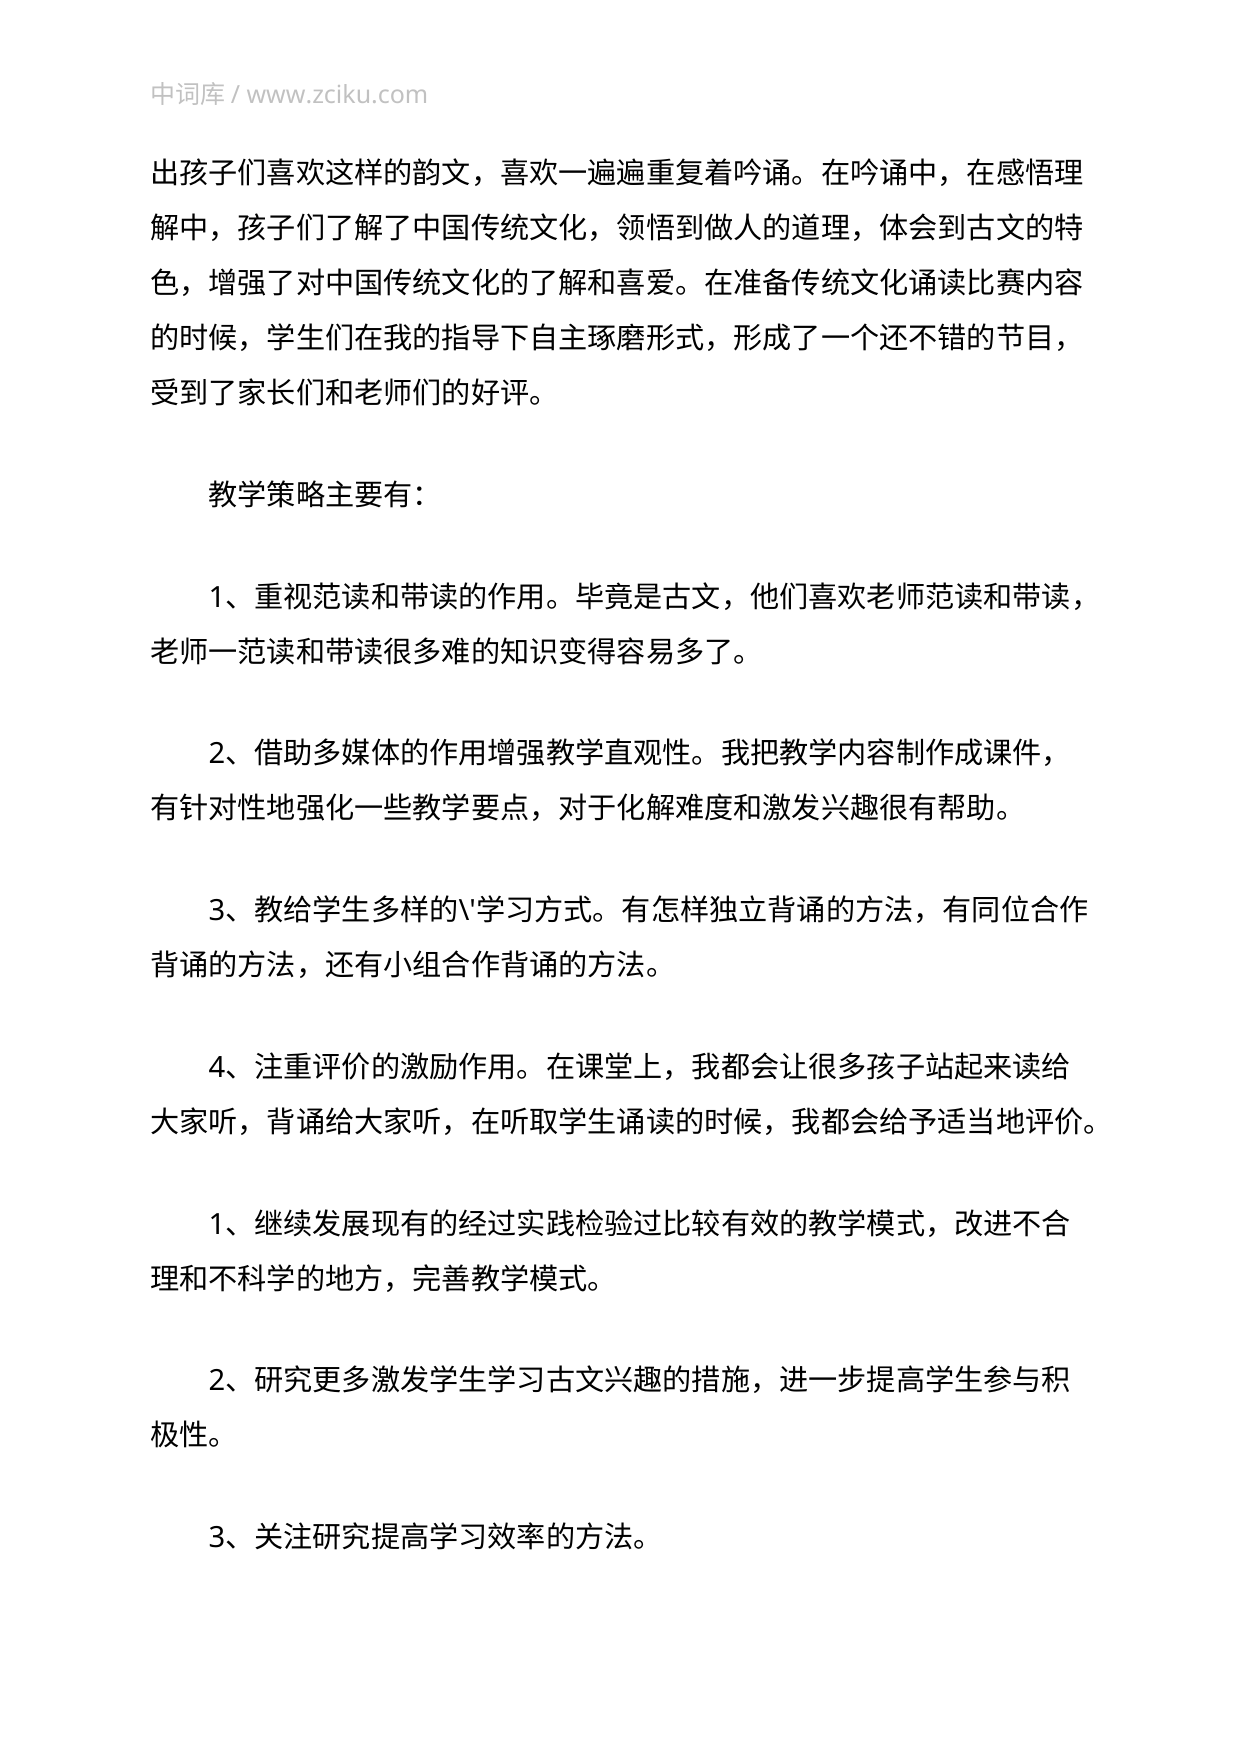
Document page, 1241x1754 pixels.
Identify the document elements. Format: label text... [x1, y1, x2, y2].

text 3、教给学生多样的\'学习方式。有怎样独立背诵的方法，有同位合作背诵的方法，还有小组合作背诵的方法。 [150, 887, 1090, 984]
text 1、重视范读和带读的作用。毕竟是古文，他们喜欢老师范读和带读，老师一范读和带读很多难的知识变得容易多了。 [150, 573, 1090, 670]
text 3、关注研究提高学习效率的方法。 [150, 1514, 1090, 1556]
text 2、借助多媒体的作用增强教学直观性。我把教学内容制作成课件，有针对性地强化一些教学要点，对于化解难度和激发兴趣很有帮助。 [150, 730, 1090, 827]
text 2、研究更多激发学生学习古文兴趣的措施，进一步提高学生参与积极性。 [150, 1357, 1090, 1454]
text 教学策略主要有： [150, 471, 1090, 514]
text 1、继续发展现有的经过实践检验过比较有效的教学模式，改进不合理和不科学的地方，完善教学模式。 [150, 1200, 1090, 1297]
text 4、注重评价的激励作用。在课堂上，我都会让很多孩子站起来读给大家听，背诵给大家听，在听取学生诵读的时候，我都会给予适当地评价。 [150, 1043, 1090, 1141]
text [150, 150, 1090, 412]
